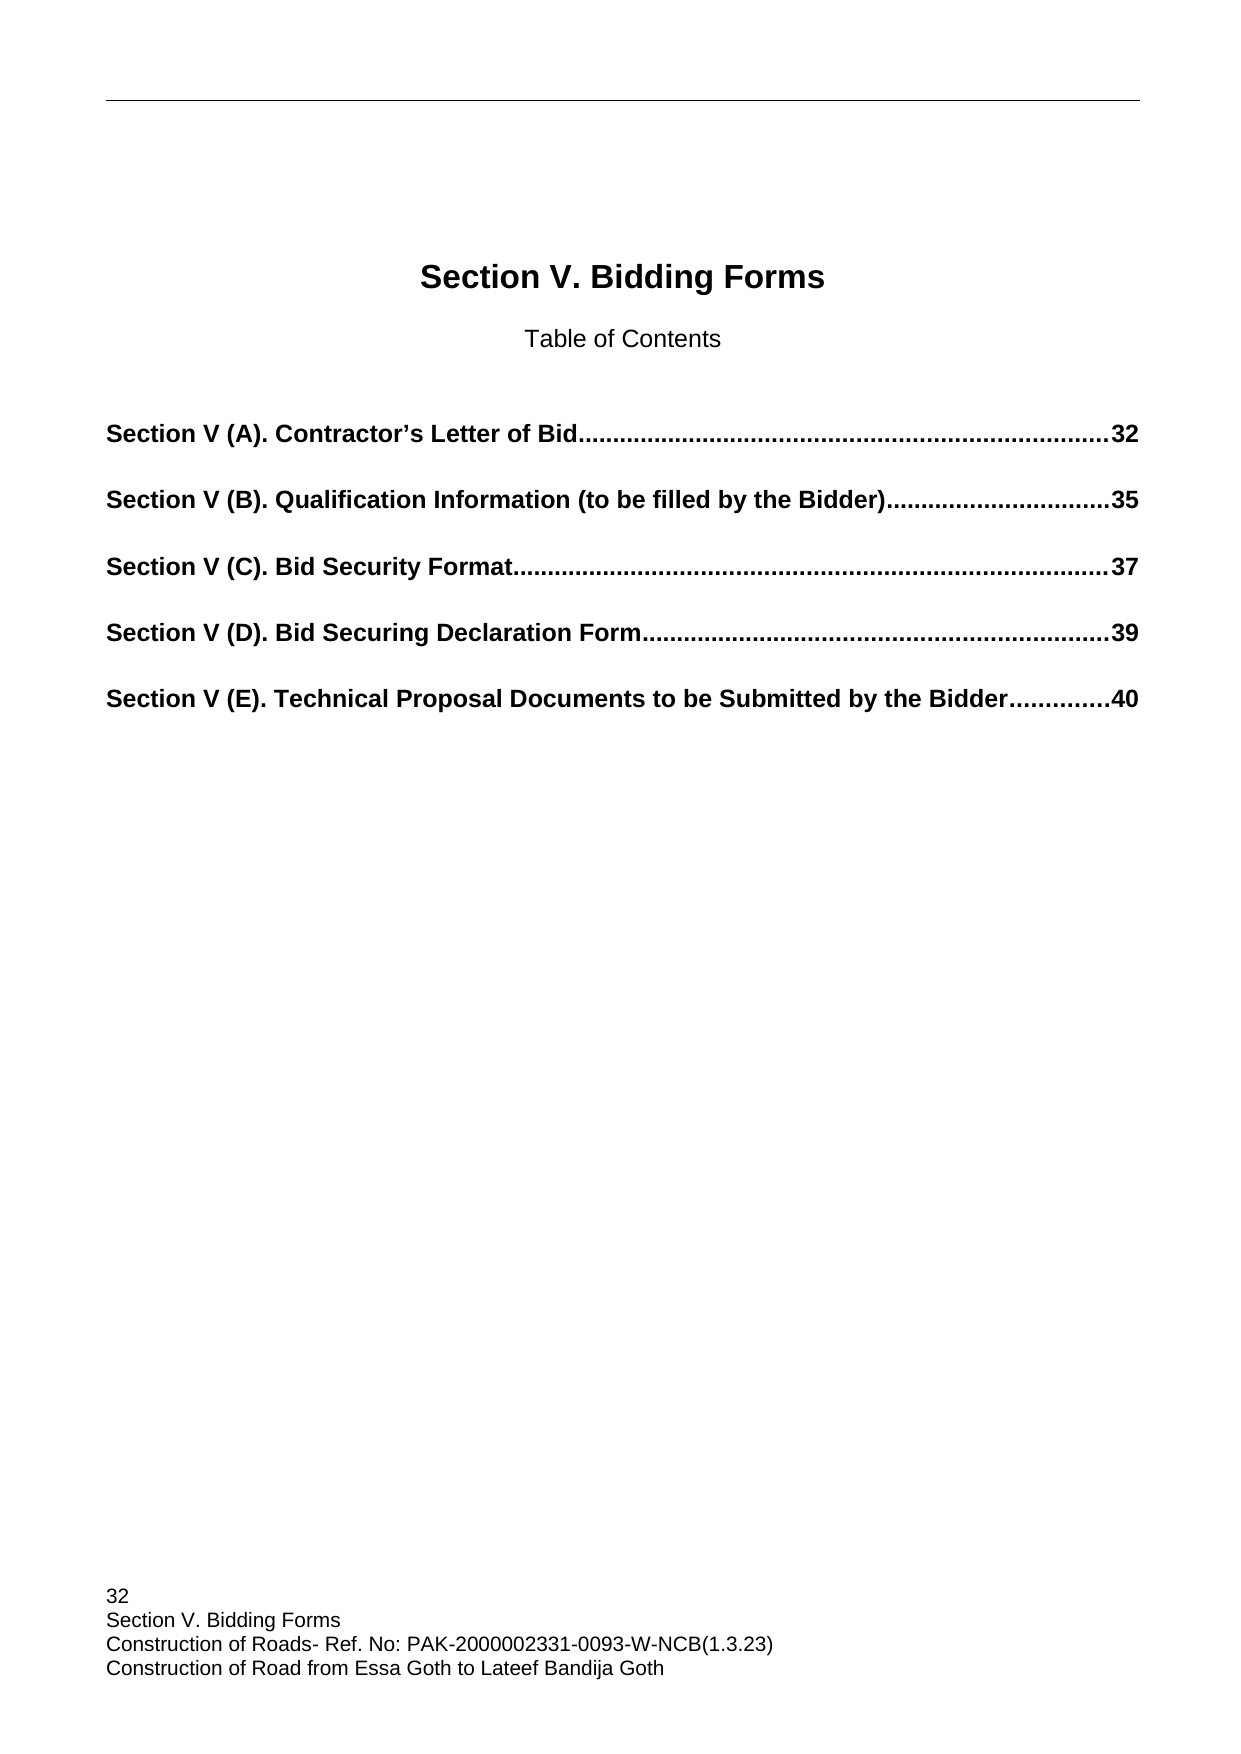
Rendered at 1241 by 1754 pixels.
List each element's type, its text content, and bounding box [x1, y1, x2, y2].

text Section V (B). Qualification Information (to be filled by the Bidder) 35 [106, 485, 1140, 514]
text Section V (D). Bid Securing Declaration Form 39 [106, 618, 1140, 647]
subtitle Section V. Bidding Forms [106, 257, 1140, 295]
text Section V (C). Bid Security Format 37 [106, 552, 1140, 580]
text Section V (A). Contractor’s Letter of Bid 32 [106, 419, 1140, 448]
text Section V (E). Technical Proposal Documents to be Submitted by the Bidder 40 [106, 684, 1140, 713]
text Table of Contents [106, 324, 1140, 353]
